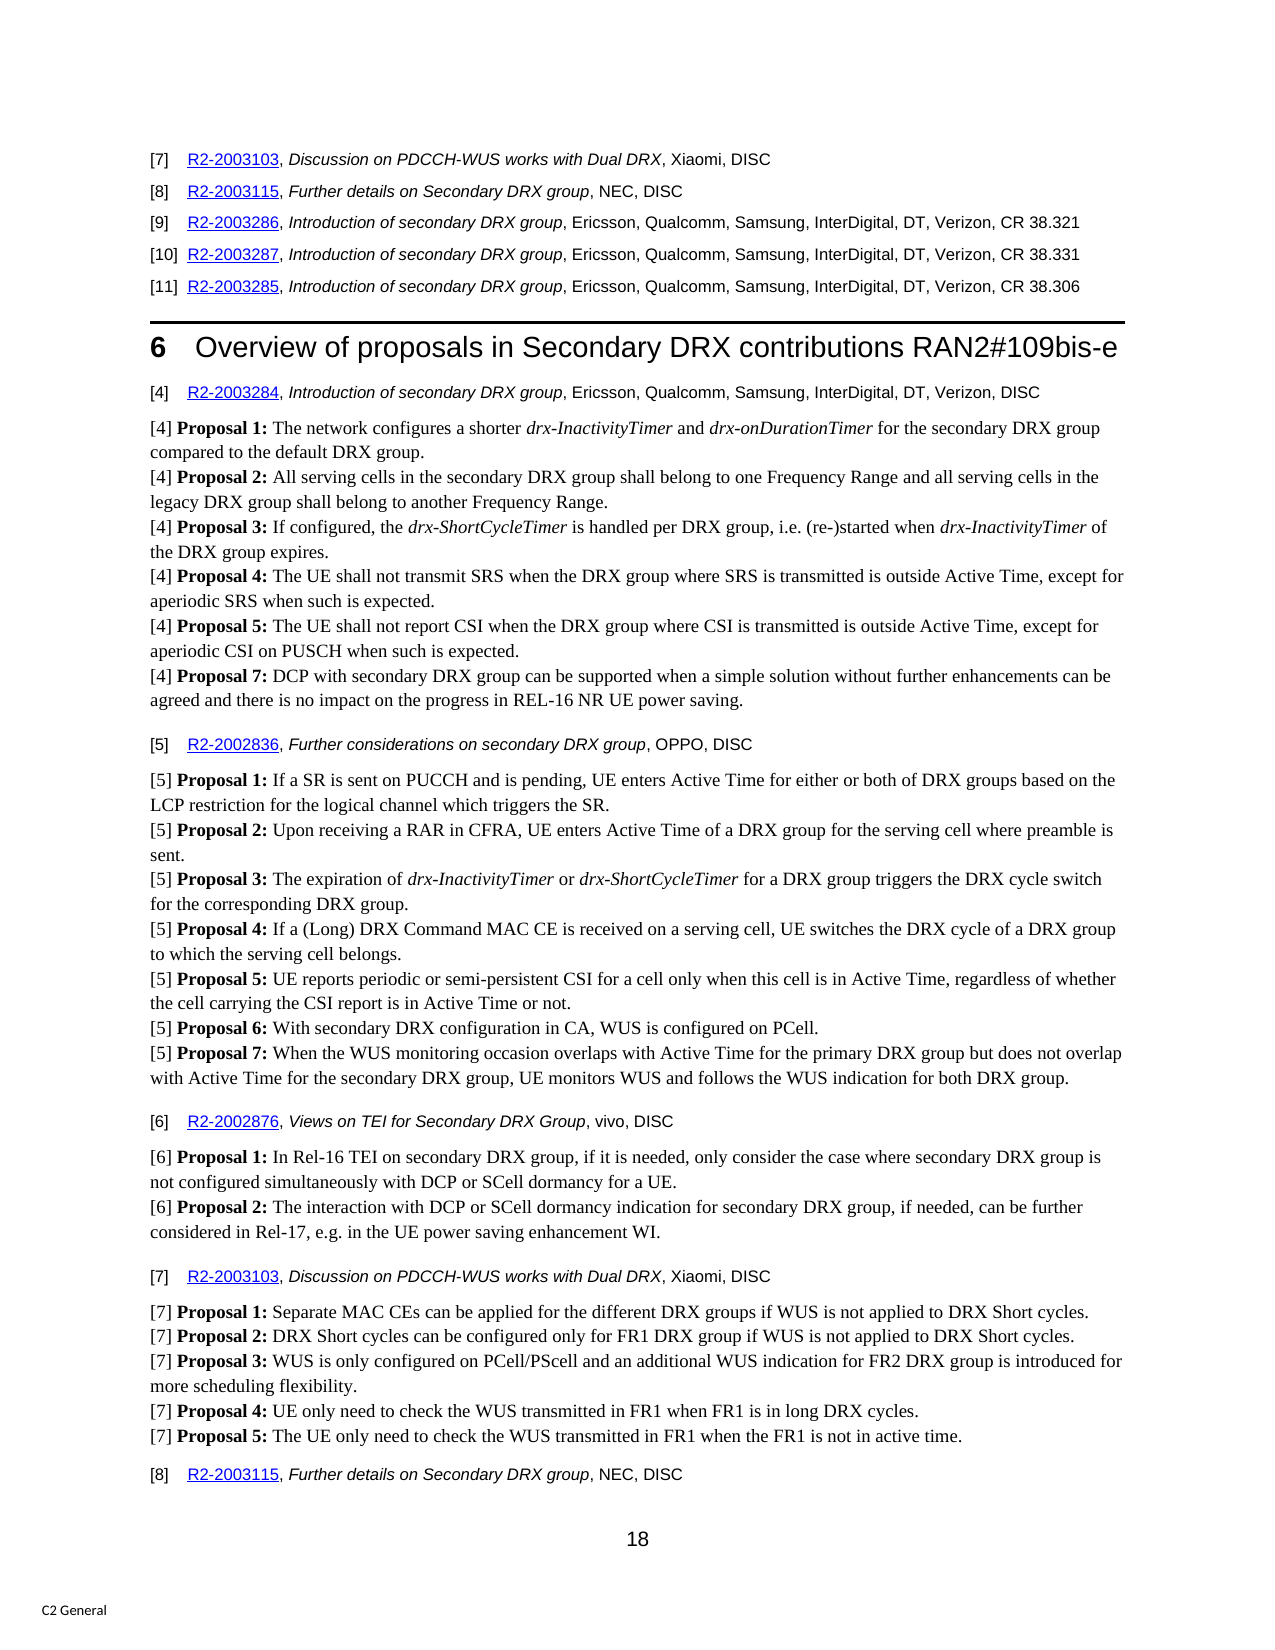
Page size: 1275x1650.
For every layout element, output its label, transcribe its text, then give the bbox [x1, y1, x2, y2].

text [7] Proposal 1: Separate MAC CEs can be applied for the different DRX groups if WUS is not applied to DRX Short cycles. [150, 1301, 1125, 1322]
text [6] Proposal 1: In Rel-16 TEI on secondary DRX group, if it is needed, only consider the case where secondary DRX group is not configured simultaneously with DCP or SCell dormancy for a UE. [6] Proposal 2: The interaction with DCP or SCell dormancy indication for secondary DRX group, if needed, can be further considered in Rel-17, e.g. in the UE power saving enhancement WI. [150, 1146, 1125, 1242]
title R2-2003103, Discussion on PDCCH-WUS works with Dual DRX, Xiaomi, DISC [150, 150, 1125, 169]
title R2-2003115, Further details on Secondary DRX group, NEC, DISC [150, 182, 1125, 201]
text [7] Proposal 2: DRX Short cycles can be configured only for FR1 DRX group if WUS is not applied to DRX Short cycles. [150, 1325, 1125, 1347]
subtitle Overview of proposals in Secondary DRX contributions RAN2#109bis-e [150, 324, 1125, 364]
text [4] Proposal 1: The network configures a shorter drx-InactivityTimer and drx-onDurationTimer for the secondary DRX group compared to the default DRX group. [4] Proposal 2: All serving cells in the secondary DRX group shall belong to one Frequency Range and all serving cells in the legacy DRX group shall belong to another Frequency Range. [4] Proposal 3: If configured, the drx-ShortCycleTimer is handled per DRX group, i.e. (re-)started when drx-InactivityTimer of the DRX group expires. [4] Proposal 4: The UE shall not transmit SRS when the DRX group where SRS is transmitted is outside Active Time, except for aperiodic SRS when such is expected. [4] Proposal 5: The UE shall not report CSI when the DRX group where CSI is transmitted is outside Active Time, except for aperiodic CSI on PUSCH when such is expected. [4] Proposal 7: DCP with secondary DRX group can be supported when a simple solution without further enhancements can be agreed and there is no impact on the progress in REL-16 NR UE power saving. [150, 417, 1125, 711]
title R2-2003284, Introduction of secondary DRX group, Ericsson, Qualcomm, Samsung, InterDigital, DT, Verizon, DISC [150, 382, 1125, 402]
text [5] Proposal 1: If a SR is sent on PUCCH and is pending, UE enters Active Time for either or both of DRX groups based on the LCP restriction for the logical channel which triggers the SR. [5] Proposal 2: Upon receiving a RAR in CFRA, UE enters Active Time of a DRX group for the serving cell where preamble is sent. [5] Proposal 3: The expiration of drx-InactivityTimer or drx-ShortCycleTimer for a DRX group triggers the DRX cycle switch for the corresponding DRX group. [5] Proposal 4: If a (Long) DRX Command MAC CE is received on a serving cell, UE switches the DRX cycle of a DRX group to which the serving cell belongs. [5] Proposal 5: UE reports periodic or semi-persistent CSI for a cell only when this cell is in Active Time, regardless of whether the cell carrying the CSI report is in Active Time or not. [5] Proposal 6: With secondary DRX configuration in CA, WUS is configured on PCell. [5] Proposal 7: When the WUS monitoring occasion overlaps with Active Time for the primary DRX group but does not overlap with Active Time for the secondary DRX group, UE monitors WUS and follows the WUS indication for both DRX group. [150, 769, 1125, 1088]
title R2-2003286, Introduction of secondary DRX group, Ericsson, Qualcomm, Samsung, InterDigital, DT, Verizon, CR 38.321 [150, 213, 1125, 232]
title R2-2003285, Introduction of secondary DRX group, Ericsson, Qualcomm, Samsung, InterDigital, DT, Verizon, CR 38.306 [150, 277, 1125, 296]
title R2-2003287, Introduction of secondary DRX group, Ericsson, Qualcomm, Samsung, InterDigital, DT, Verizon, CR 38.331 [150, 245, 1125, 264]
title R2-2002876, Views on TEI for Secondary DRX Group, vivo, DISC [150, 1112, 1125, 1131]
text [7] Proposal 4: UE only need to check the WUS transmitted in FR1 when FR1 is in long DRX cycles. [150, 1400, 1125, 1421]
title R2-2003115, Further details on Secondary DRX group, NEC, DISC [150, 1464, 1125, 1483]
title R2-2003103, Discussion on PDCCH-WUS works with Dual DRX, Xiaomi, DISC [150, 1266, 1125, 1286]
text [7] Proposal 5: The UE only need to check the WUS transmitted in FR1 when the FR1 is not in active time. [150, 1424, 1125, 1446]
title R2-2002836, Further considerations on secondary DRX group, OPPO, DISC [150, 735, 1125, 754]
text [7] Proposal 3: WUS is only configured on PCell/PScell and an additional WUS indication for FR2 DRX group is introduced for more scheduling flexibility. [150, 1350, 1125, 1397]
